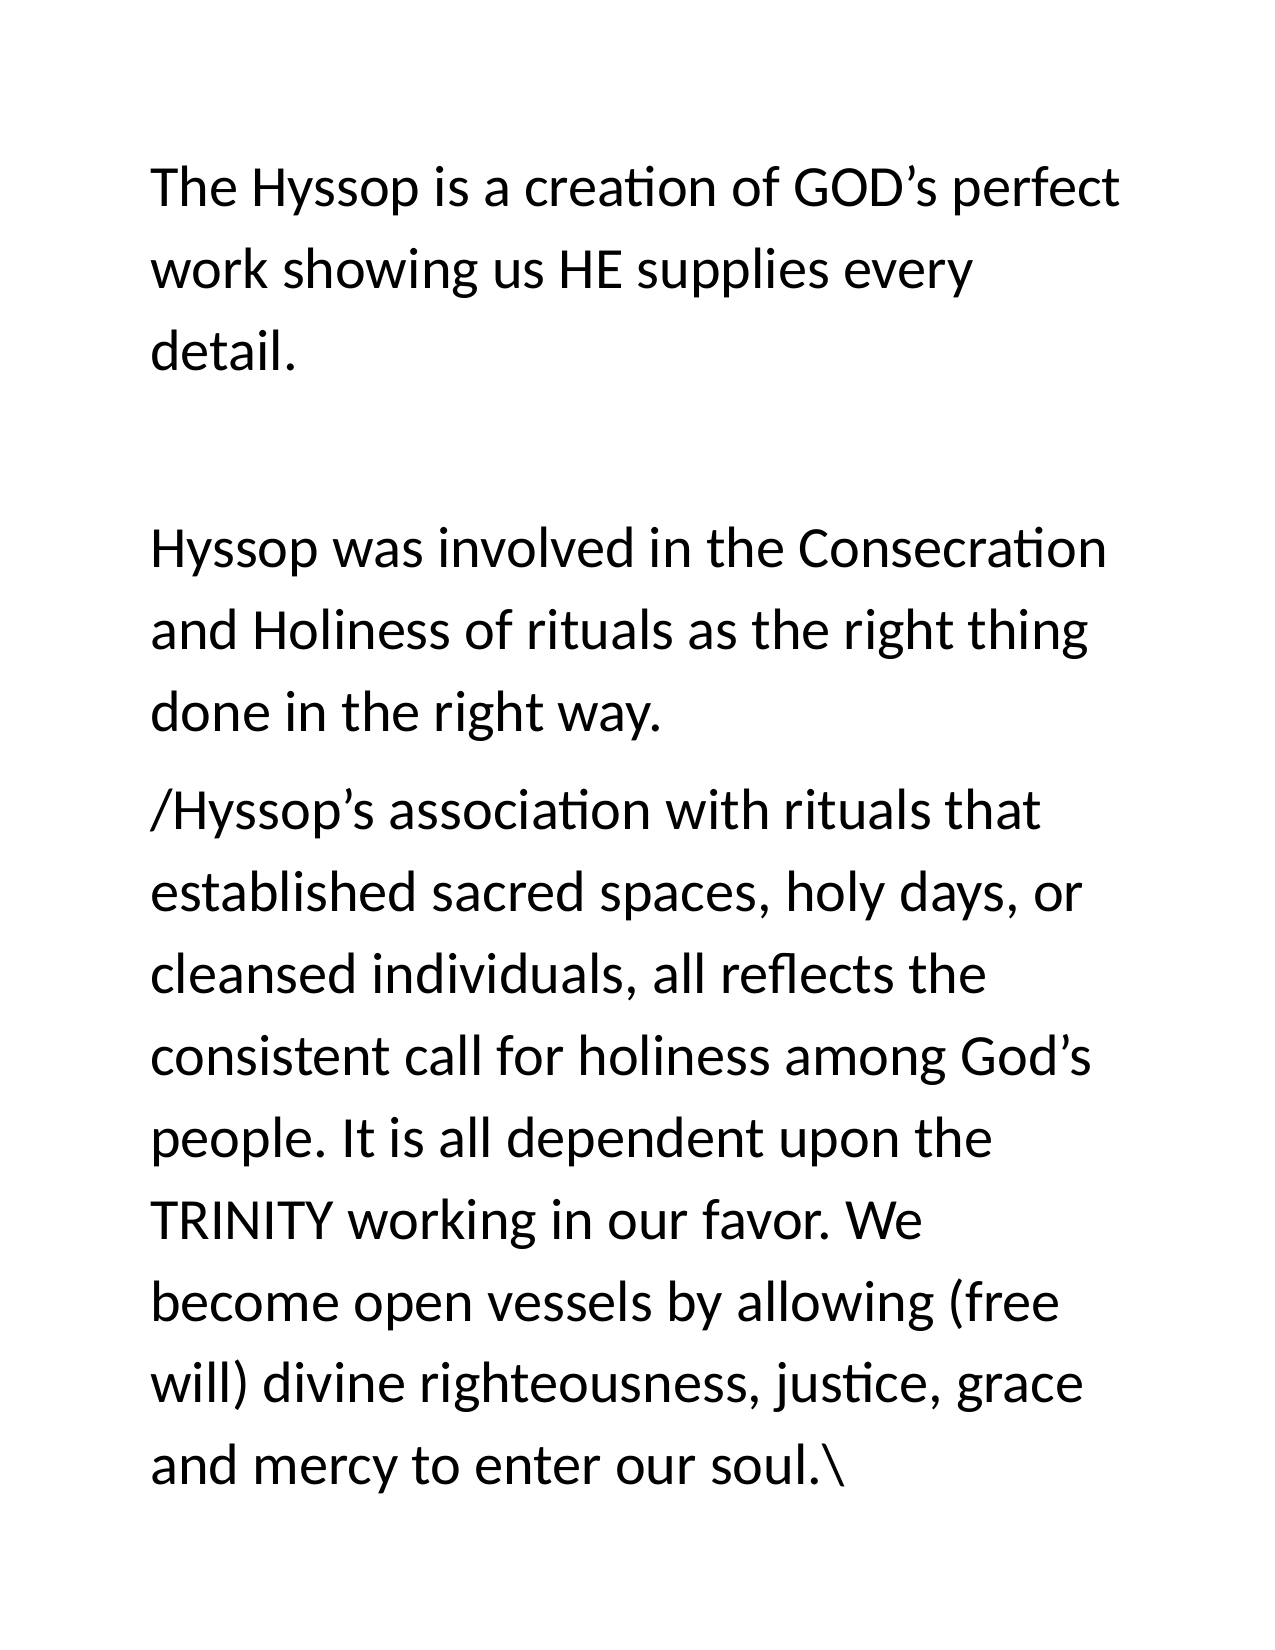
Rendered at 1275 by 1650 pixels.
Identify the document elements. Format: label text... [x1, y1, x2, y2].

text /Hyssop’s association with rituals that established sacred spaces, holy days, or cleansed individuals, all reflects the consistent call for holiness among God’s people. It is all dependent upon the TRINITY working in our favor. We become open vessels by allowing (free will) divine righteousness, justice, grace and mercy to enter our soul.\ [150, 773, 1125, 1499]
text The Hyssop is a creation of GOD’s perfect work showing us HE supplies every detail. [150, 150, 1125, 385]
text Hyssop was involved in the Consecration and Holiness of rituals as the right thing done in the right way. [150, 511, 1125, 746]
